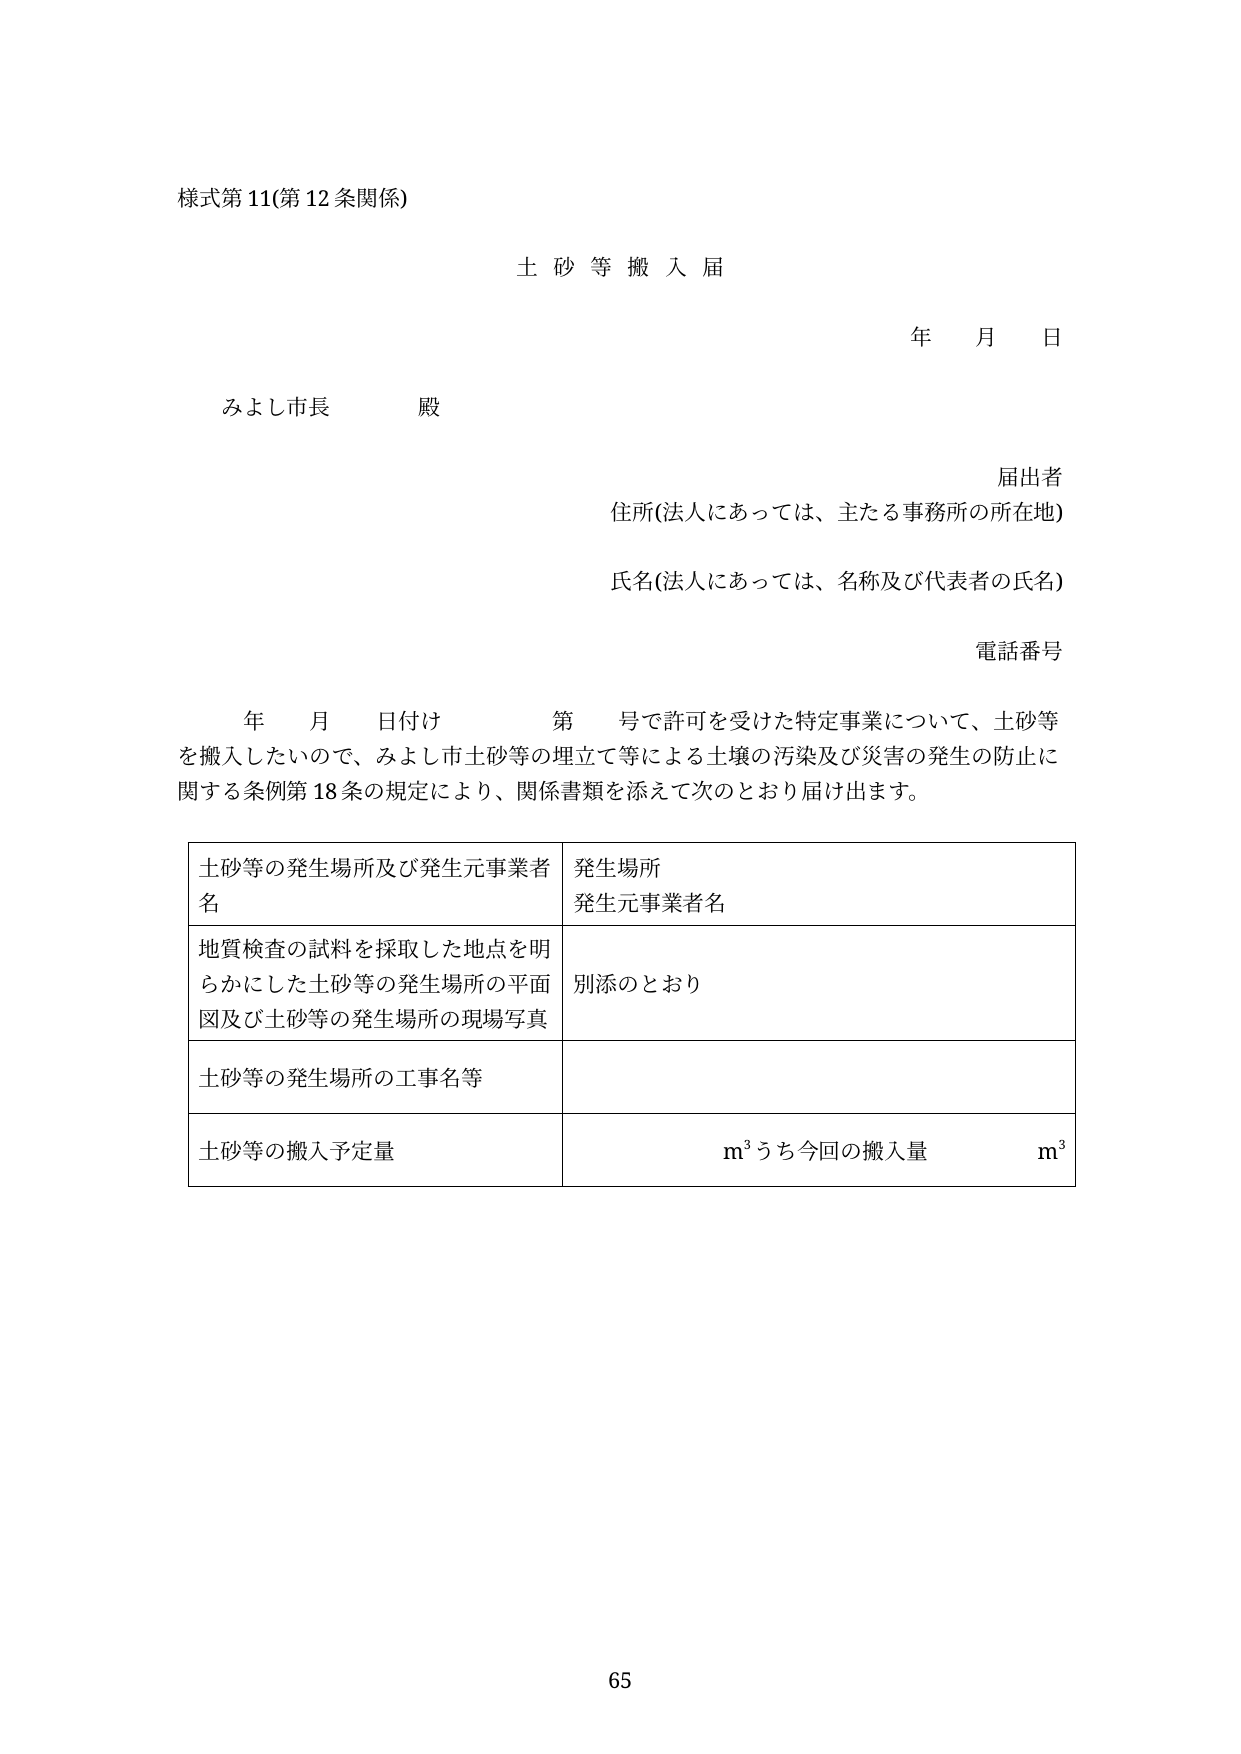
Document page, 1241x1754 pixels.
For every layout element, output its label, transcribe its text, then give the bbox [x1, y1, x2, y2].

text みよし市長 殿 [177, 388, 1063, 423]
table_cell [563, 1041, 1075, 1113]
text 土砂等搬入届 [177, 249, 1063, 284]
text 電話番号 [177, 633, 1063, 668]
table_cell m3うち今回の搬入量 m3 [563, 1114, 1075, 1186]
text 年 月 日 [177, 319, 1063, 353]
table_cell 土砂等の発生場所の工事名等 [189, 1041, 562, 1113]
table_cell 土砂等の搬入予定量 [189, 1114, 562, 1186]
text 住所(法人にあっては、主たる事務所の所在地) [177, 493, 1063, 528]
text 様式第11(第12条関係) [177, 179, 1063, 214]
table_cell 別添のとおり [563, 926, 1075, 1040]
table_header 土砂等の発生場所及び発生元事業者名 [189, 843, 562, 925]
text 氏名(法人にあっては、名称及び代表者の氏名) [177, 563, 1063, 598]
text 年 月 日付け 第 号で許可を受けた特定事業について、土砂等を搬入したいので、みよし市土砂等の埋立て等による土壌の汚染及び災害の発生の防止に関する条例第18条の規定により、関係書類を添えて次のとおり届け出ます。 [177, 702, 1063, 807]
table_cell 地質検査の試料を採取した地点を明らかにした土砂等の発生場所の平面図及び土砂等の発生場所の現場写真 [189, 926, 562, 1040]
text 届出者 [177, 458, 1063, 493]
table_header 発生場所 発生元事業者名 [563, 843, 1075, 925]
